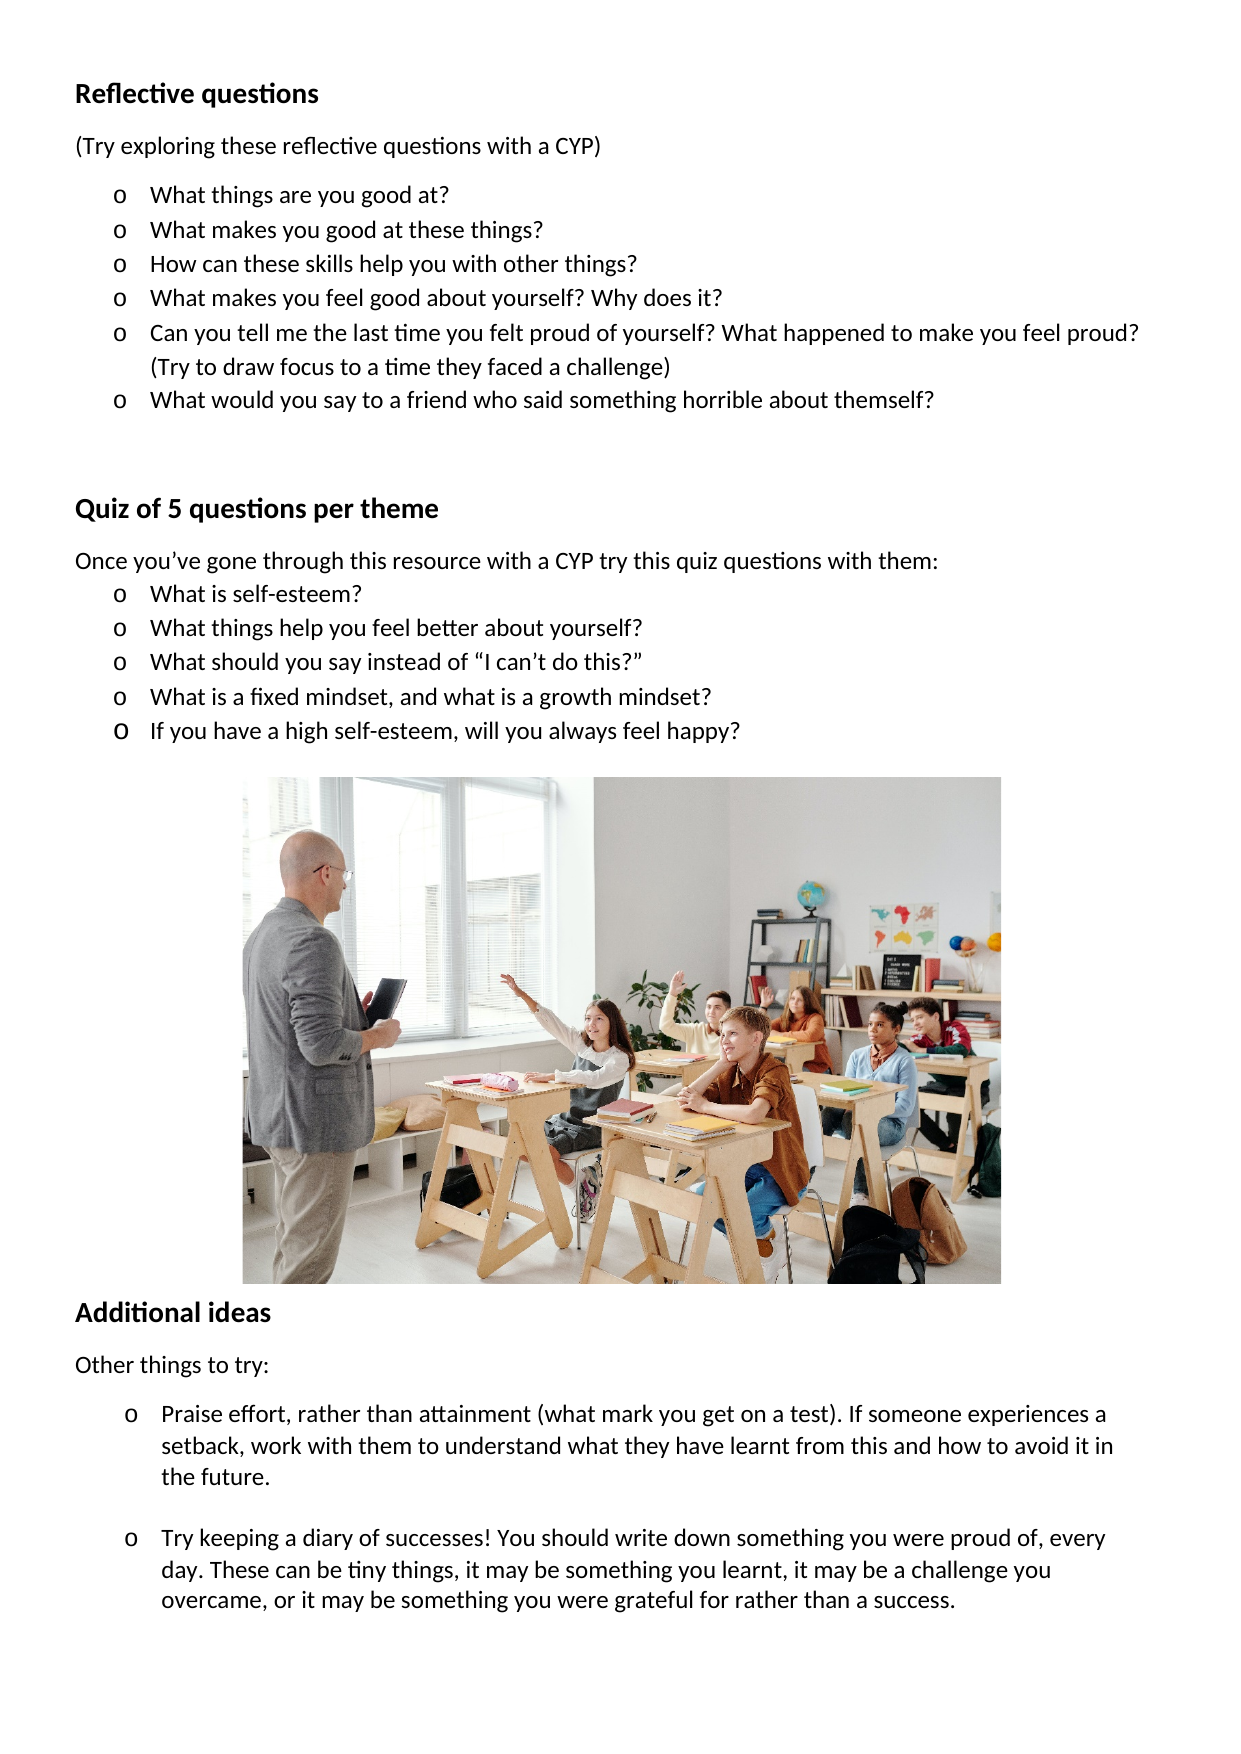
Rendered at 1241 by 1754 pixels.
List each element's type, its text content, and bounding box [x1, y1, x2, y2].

picture [242, 777, 1002, 1284]
text Reflective questions [75, 75, 1165, 111]
list Can you tell me the last time you felt proud of yourself? What happened to make you feel proud? (Try to draw focus to a time they faced a challenge) [112, 317, 1165, 381]
list What makes you feel good about yourself? Why does it? [112, 282, 1165, 314]
table_cell Try keeping a diary of successes! You should write down something you were proud of, every day. These can be tiny things, it may be something you learnt, it may be a challenge you overcame, or it may be something you were grateful for rather than a success. [75, 1522, 1138, 1645]
text (Try exploring these reflective questions with a CYP) [75, 130, 1165, 161]
table_header Praise effort, rather than attainment (what mark you get on a test). If someone experiences a setback, work with them to understand what they have learnt from this and how to avoid it in the future. [75, 1399, 1138, 1522]
list What is a fixed mindset, and what is a growth mindset? [112, 681, 1165, 712]
list What makes you good at these things? [112, 214, 1165, 246]
text Additional ideas [75, 1294, 1165, 1329]
list If you have a high self-esteem, will you always feel happy? [112, 715, 1165, 748]
list What should you say instead of “I can’t do this?” [112, 646, 1165, 678]
list What things are you good at? [112, 180, 1165, 211]
list What is self-esteem? [112, 578, 1165, 610]
list How can these skills help you with other things? [112, 248, 1165, 280]
text Quiz of 5 questions per theme [75, 490, 1165, 526]
list What would you say to a friend who said something horrible about themself? [112, 384, 1165, 416]
text Other things to try: [75, 1349, 1165, 1379]
list What things help you feel better about yourself? [112, 612, 1165, 644]
text Once you’ve gone through this resource with a CYP try this quiz questions with them: [75, 545, 1165, 576]
